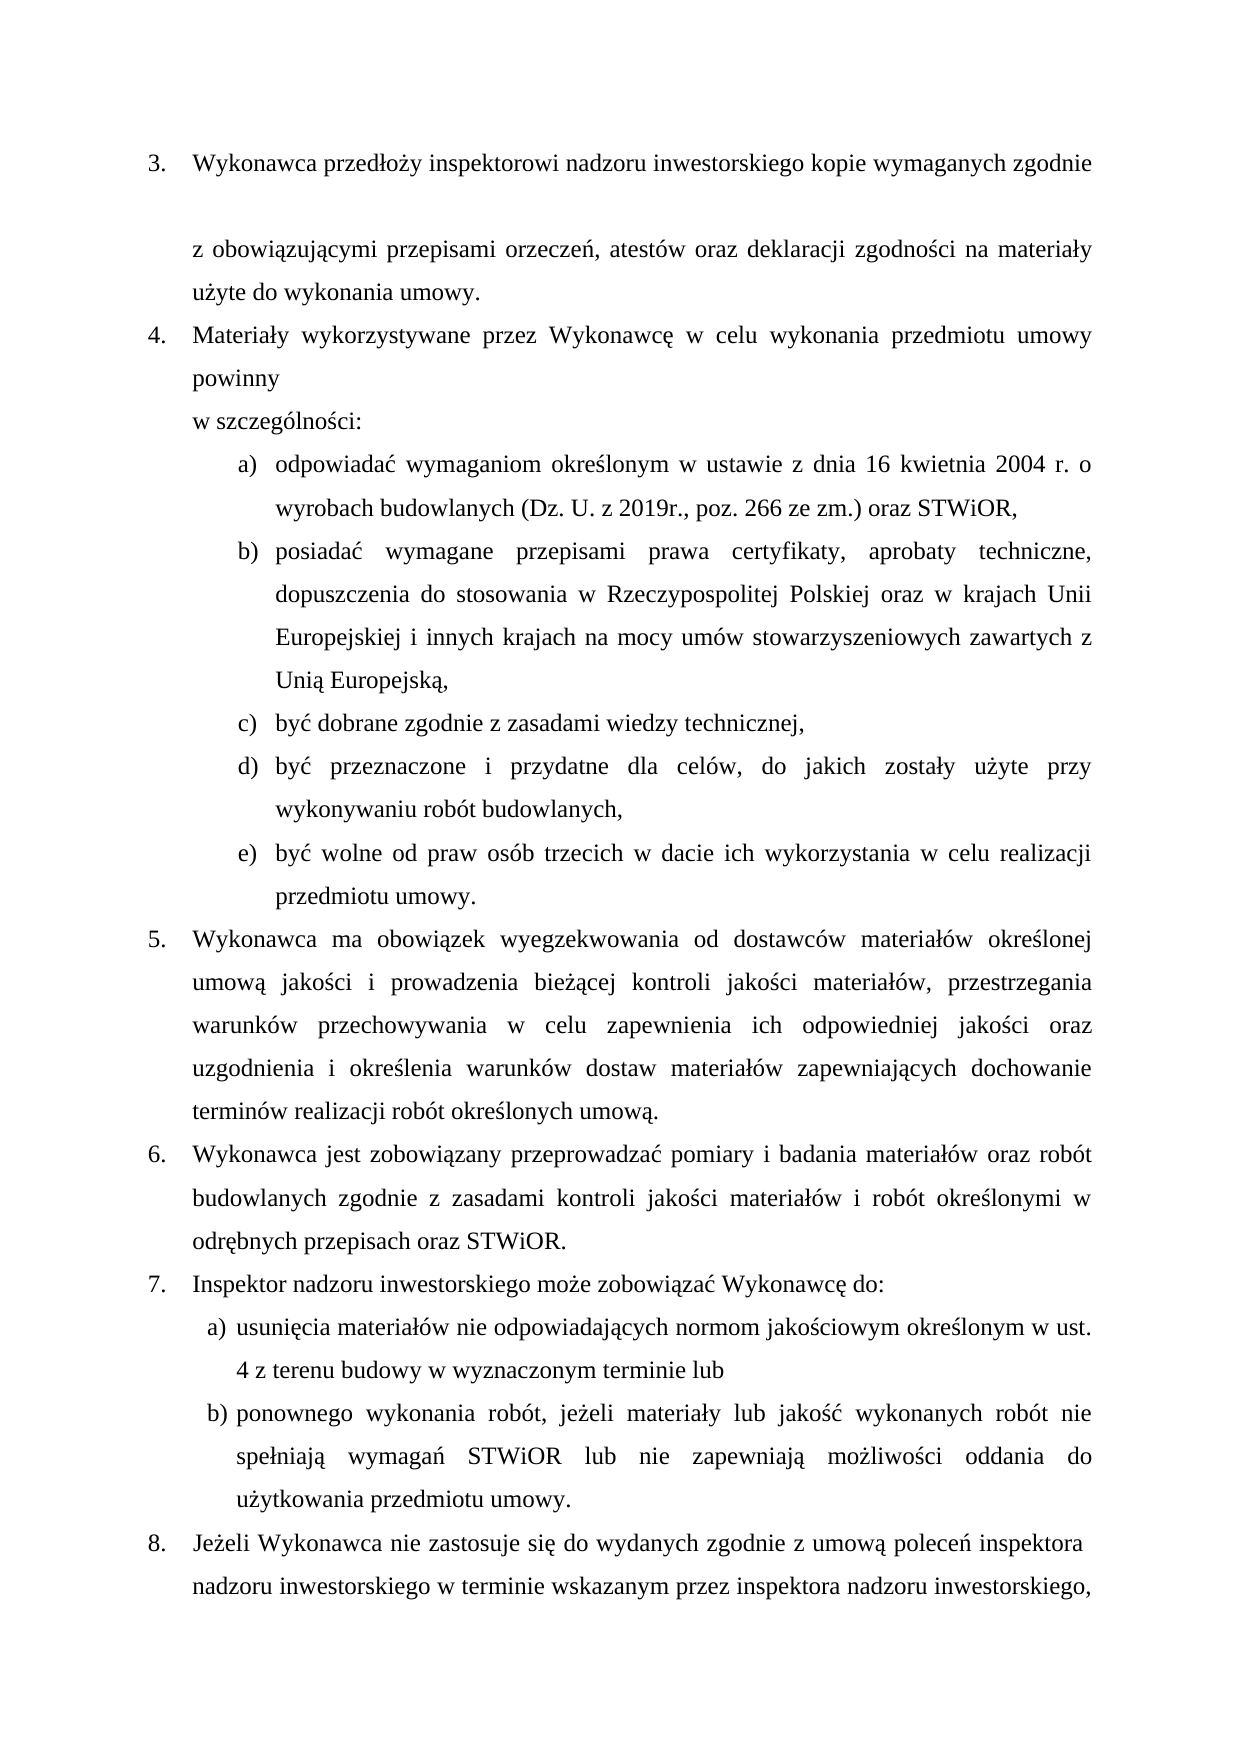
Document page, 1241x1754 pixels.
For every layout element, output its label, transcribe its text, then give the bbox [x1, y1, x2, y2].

list być dobrane zgodnie z zasadami wiedzy technicznej, [238, 708, 1093, 737]
list Wykonawca przedłoży inspektorowi nadzoru inwestorskiego kopie wymaganych zgodnie z obowiązującymi przepisami orzeczeń, atestów oraz deklaracji zgodności na materiały użyte do wykonania umowy. [148, 148, 1093, 306]
list posiadać wymagane przepisami prawa certyfikaty, aprobaty techniczne, dopuszczenia do stosowania w Rzeczypospolitej Polskiej oraz w krajach Unii Europejskiej i innych krajach na mocy umów stowarzyszeniowych zawartych z Unią Europejską, [238, 536, 1093, 694]
list Wykonawca jest zobowiązany przeprowadzać pomiary i badania materiałów oraz robót budowlanych zgodnie z zasadami kontroli jakości materiałów i robót określonymi w odrębnych przepisach oraz STWiOR. [148, 1139, 1093, 1254]
list Inspektor nadzoru inwestorskiego może zobowiązać Wykonawcę do: [148, 1269, 1093, 1298]
list Materiały wykorzystywane przez Wykonawcę w celu wykonania przedmiotu umowy powinny w szczególności: [148, 320, 1093, 435]
list odpowiadać wymaganiom określonym w ustawie z dnia 16 kwietnia 2004 r. o wyrobach budowlanych (Dz. U. z 2019r., poz. 266 ze zm.) oraz STWiOR, [238, 449, 1093, 521]
list ponownego wykonania robót, jeżeli materiały lub jakość wykonanych robót nie spełniają wymagań STWiOR lub nie zapewniają możliwości oddania do użytkowania przedmiotu umowy. [207, 1398, 1093, 1513]
list być przeznaczone i przydatne dla celów, do jakich zostały użyte przy wykonywaniu robót budowlanych, [238, 751, 1093, 823]
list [148, 1528, 1093, 1599]
list Wykonawca ma obowiązek wyegzekwowania od dostawców materiałów określonej umową jakości i prowadzenia bieżącej kontroli jakości materiałów, przestrzegania warunków przechowywania w celu zapewnienia ich odpowiedniej jakości oraz uzgodnienia i określenia warunków dostaw materiałów zapewniających dochowanie terminów realizacji robót określonych umową. [148, 924, 1093, 1125]
list usunięcia materiałów nie odpowiadających normom jakościowym określonym w ust. 4 z terenu budowy w wyznaczonym terminie lub [207, 1312, 1093, 1384]
list być wolne od praw osób trzecich w dacie ich wykorzystania w celu realizacji przedmiotu umowy. [238, 838, 1093, 909]
